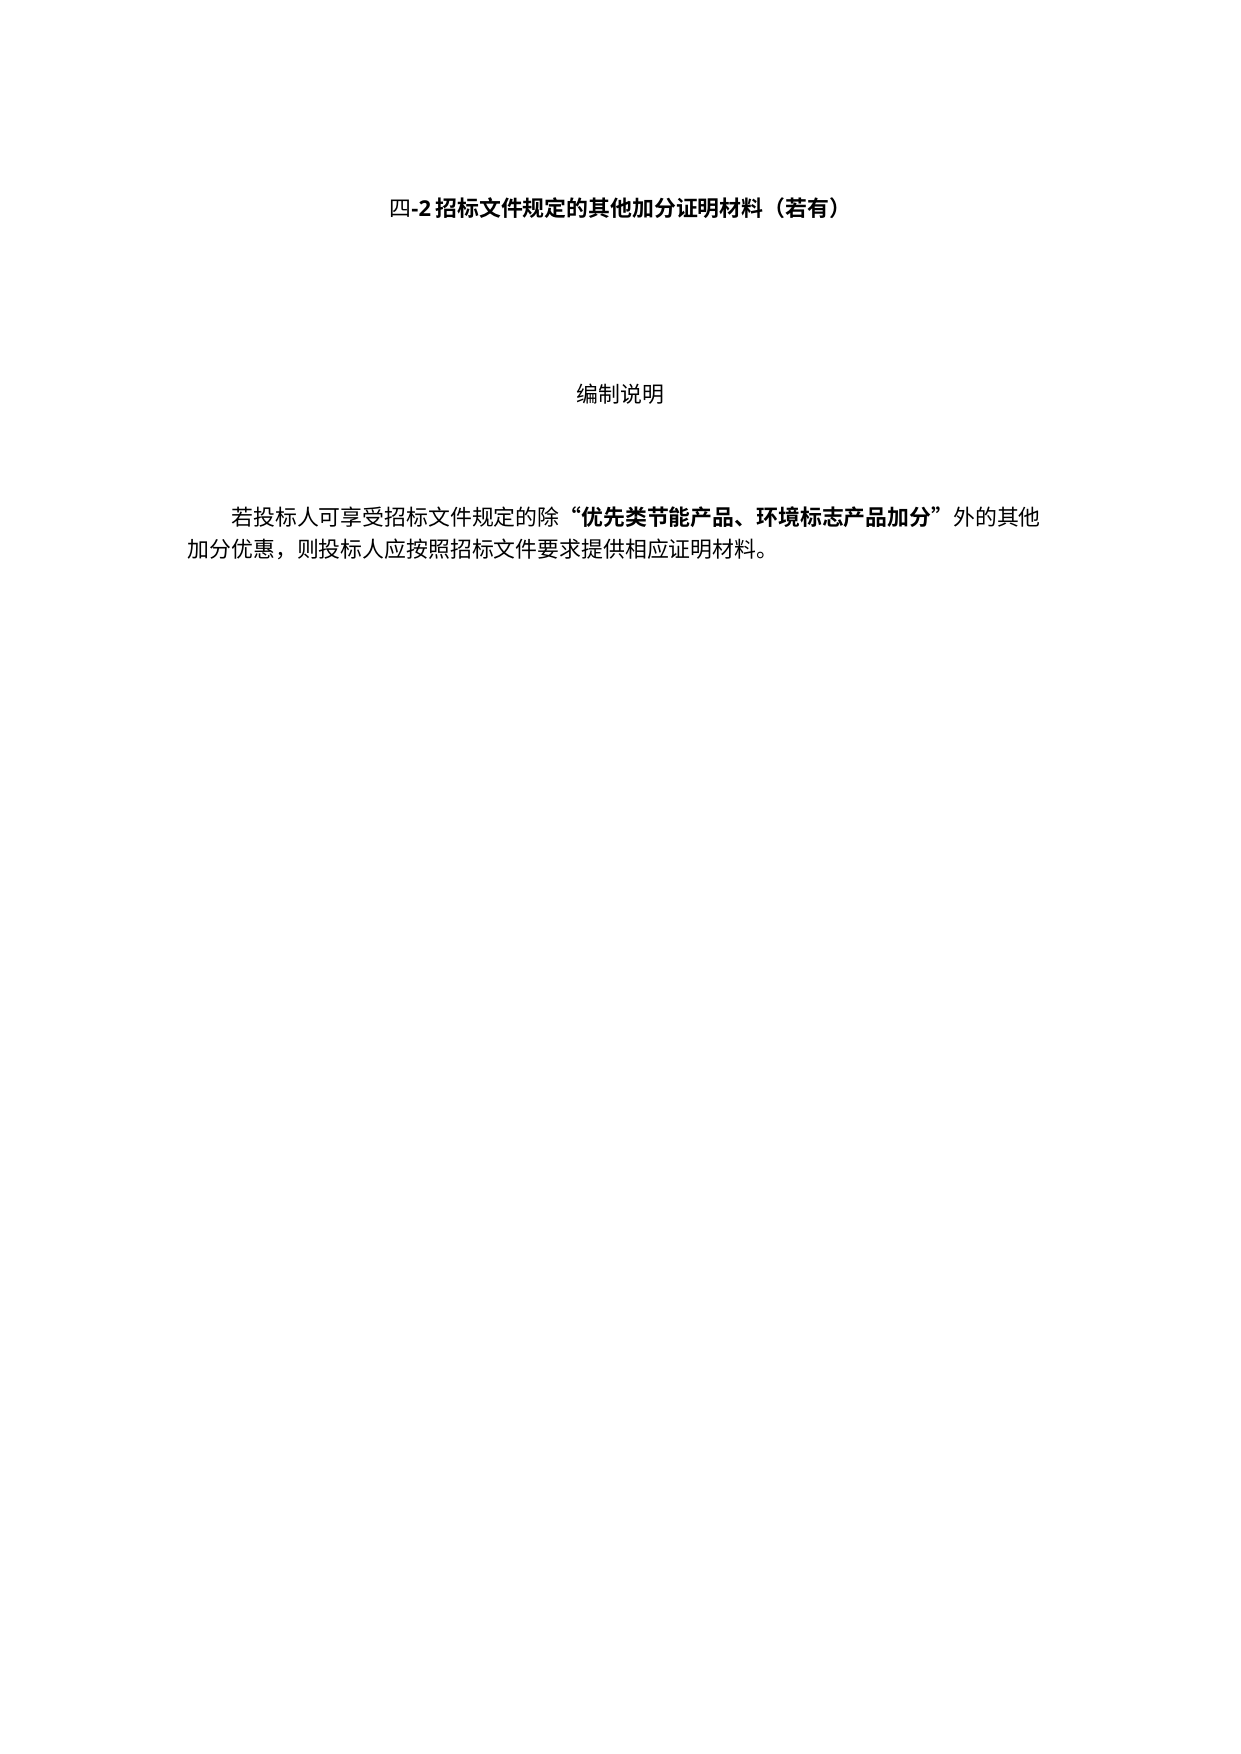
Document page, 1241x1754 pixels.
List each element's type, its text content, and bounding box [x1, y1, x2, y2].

text 若投标人可享受招标文件规定的除“优先类节能产品、环境标志产品加分”外的其他加分优惠，则投标人应按照招标文件要求提供相应证明材料。 [187, 499, 1053, 564]
text 编制说明 [187, 376, 1053, 409]
text 四-2招标文件规定的其他加分证明材料（若有） [187, 191, 1053, 224]
